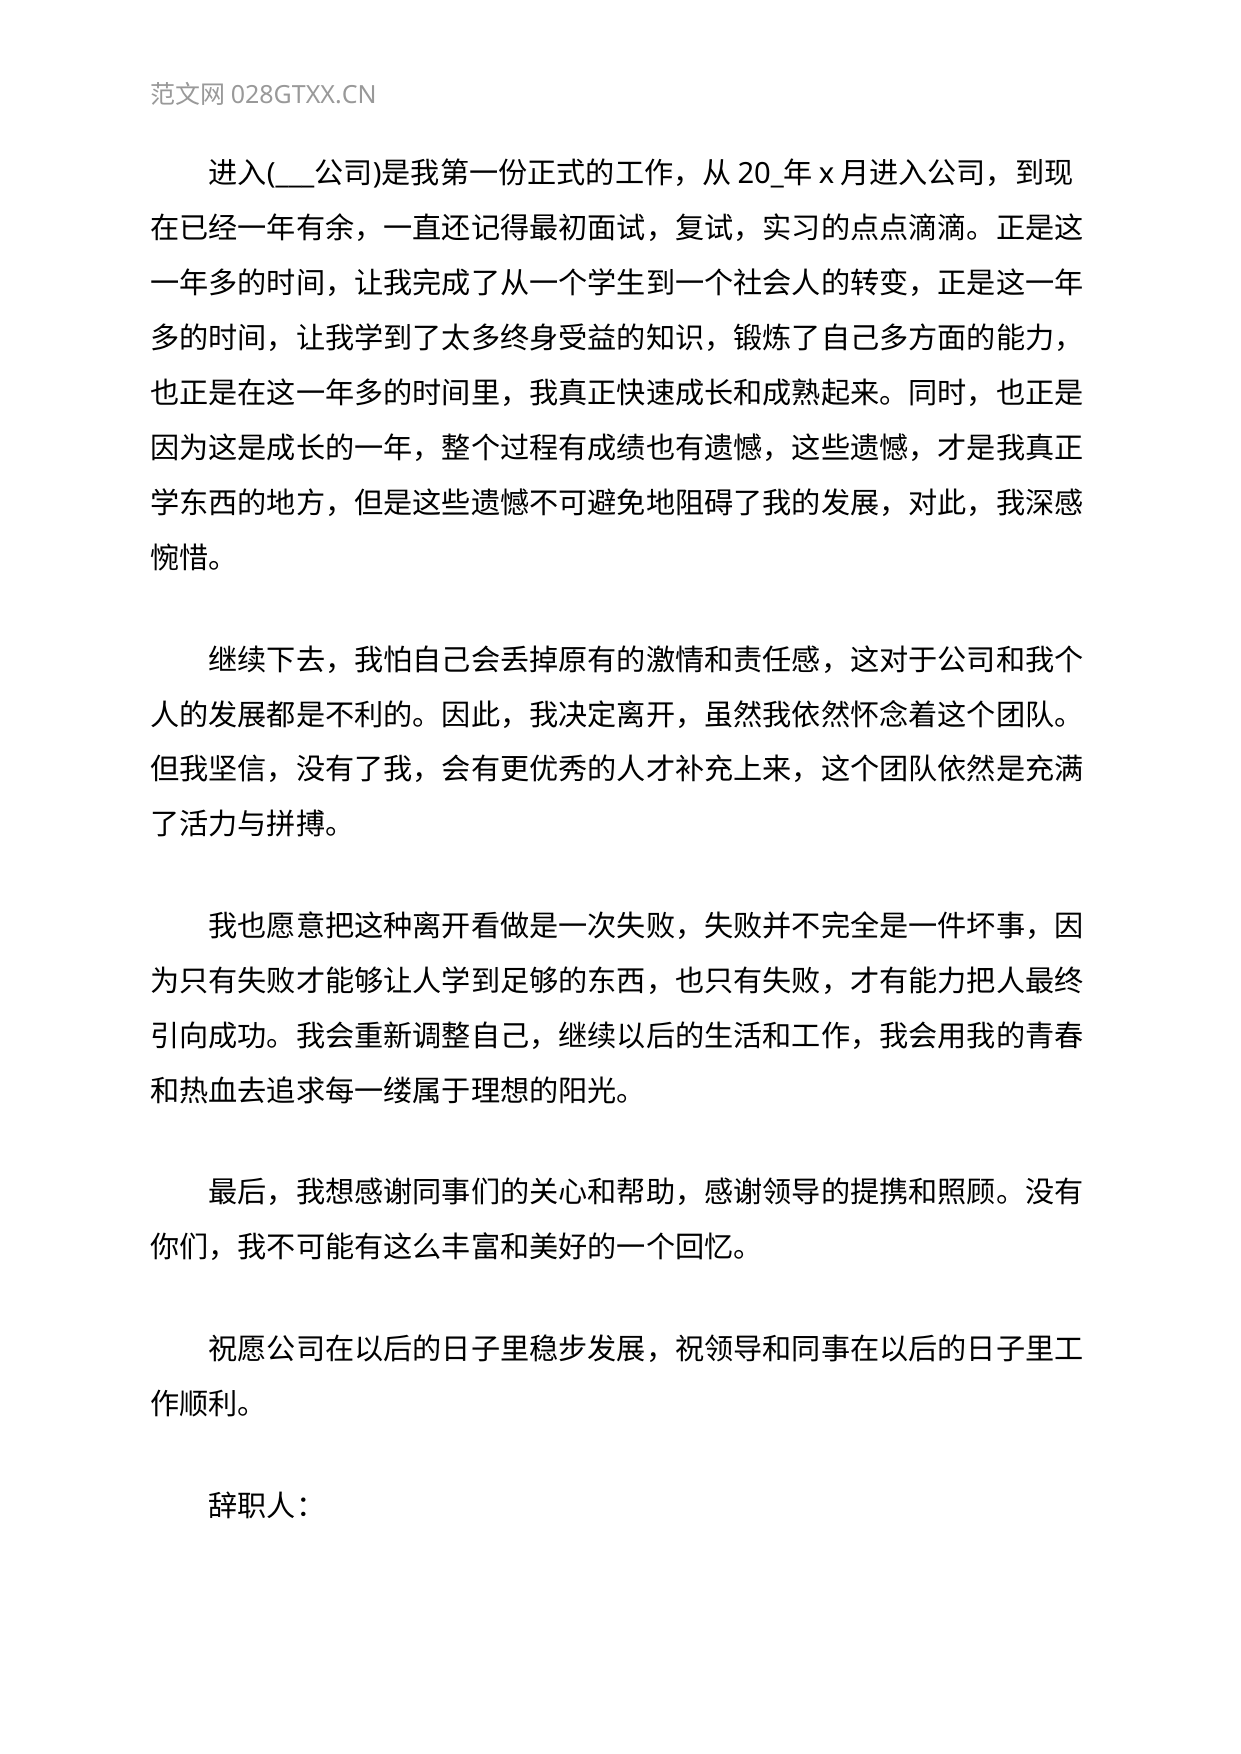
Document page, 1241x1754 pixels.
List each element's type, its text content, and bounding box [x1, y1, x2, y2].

text 我也愿意把这种离开看做是一次失败，失败并不完全是一件坏事，因为只有失败才能够让人学到足够的东西，也只有失败，才有能力把人最终引向成功。我会重新调整自己，继续以后的生活和工作，我会用我的青春和热血去追求每一缕属于理想的阳光。 [150, 903, 1090, 1109]
text 辞职人： [150, 1482, 1090, 1525]
text 进入(___公司)是我第一份正式的工作，从20_年x月进入公司，到现在已经一年有余，一直还记得最初面试，复试，实习的点点滴滴。正是这一年多的时间，让我完成了从一个学生到一个社会人的转变，正是这一年多的时间，让我学到了太多终身受益的知识，锻炼了自己多方面的能力，也正是在这一年多的时间里，我真正快速成长和成熟起来。同时，也正是因为这是成长的一年，整个过程有成绩也有遗憾，这些遗憾，才是我真正学东西的地方，但是这些遗憾不可避免地阻碍了我的发展，对此，我深感惋惜。 [150, 150, 1090, 577]
text 最后，我想感谢同事们的关心和帮助，感谢领导的提携和照顾。没有你们，我不可能有这么丰富和美好的一个回忆。 [150, 1169, 1090, 1266]
text 祝愿公司在以后的日子里稳步发展，祝领导和同事在以后的日子里工作顺利。 [150, 1326, 1090, 1423]
text 继续下去，我怕自己会丢掉原有的激情和责任感，这对于公司和我个人的发展都是不利的。因此，我决定离开，虽然我依然怀念着这个团队。但我坚信，没有了我，会有更优秀的人才补充上来，这个团队依然是充满了活力与拼搏。 [150, 636, 1090, 843]
